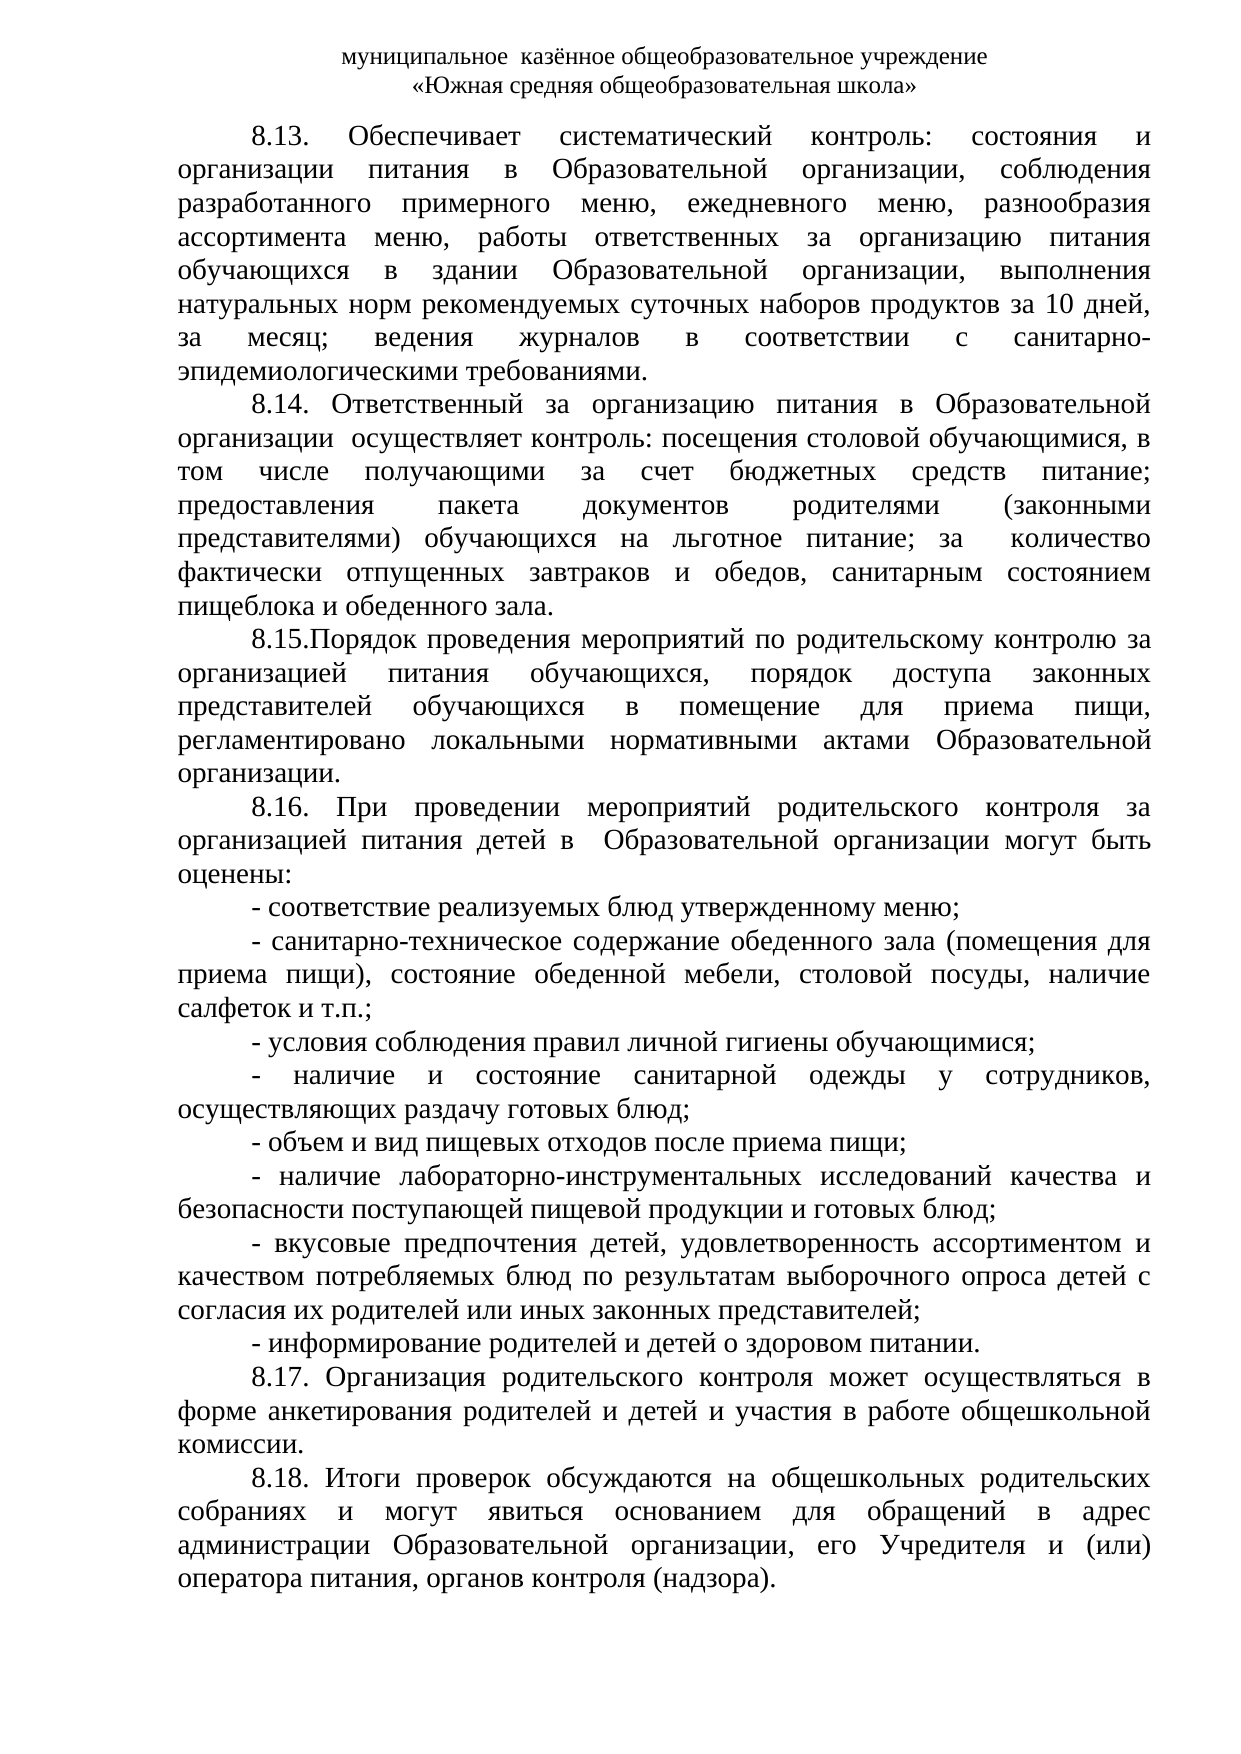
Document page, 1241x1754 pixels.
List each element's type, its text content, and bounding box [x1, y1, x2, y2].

text - условия соблюдения правил личной гигиены обучающимися; [177, 1024, 1152, 1057]
text - наличие лабораторно-инструментальных исследований качества и безопасности поступающей пищевой продукции и готовых блюд; [177, 1158, 1152, 1225]
text 8.14. Ответственный за организацию питания в Образовательной организации осуществляет контроль: посещения столовой обучающимися, в том числе получающими за счет бюджетных средств питание; предоставления пакета документов родителями (законными представителями) обучающихся на льготное питание; за количество фактически отпущенных завтраков и обедов, санитарным состоянием пищеблока и обеденного зала. [177, 386, 1152, 621]
text - соответствие реализуемых блюд утвержденному меню; [177, 889, 1152, 923]
text - наличие и состояние санитарной одежды у сотрудников, осуществляющих раздачу готовых блюд; [177, 1057, 1152, 1124]
text - объем и вид пищевых отходов после приема пищи; [177, 1124, 1152, 1158]
text - вкусовые предпочтения детей, удовлетворенность ассортиментом и качеством потребляемых блюд по результатам выборочного опроса детей с согласия их родителей или иных законных представителей; [177, 1225, 1152, 1326]
text 8.18. Итоги проверок обсуждаются на общешкольных родительских собраниях и могут явиться основанием для обращений в адрес администрации Образовательной организации, его Учредителя и (или) оператора питания, органов контроля (надзора). [177, 1460, 1152, 1594]
text 8.13. Обеспечивает систематический контроль: состояния и организации питания в Образовательной организации, соблюдения разработанного примерного меню, ежедневного меню, разнообразия ассортимента меню, работы ответственных за организацию питания обучающихся в здании Образовательной организации, выполнения натуральных норм рекомендуемых суточных наборов продуктов за 10 дней, за месяц; ведения журналов в соответствии с санитарно-эпидемиологическими требованиями. [177, 118, 1152, 386]
text - информирование родителей и детей о здоровом питании. [177, 1326, 1152, 1359]
text - санитарно-техническое содержание обеденного зала (помещения для приема пищи), состояние обеденной мебели, столовой посуды, наличие салфеток и т.п.; [177, 923, 1152, 1024]
text 8.17. Организация родительского контроля может осуществляться в форме анкетирования родителей и детей и участия в работе общешкольной комиссии. [177, 1359, 1152, 1460]
text 8.16. При проведении мероприятий родительского контроля за организацией питания детей в Образовательной организации могут быть оценены: [177, 789, 1152, 889]
text 8.15.Порядок проведения мероприятий по родительскому контролю за организацией питания обучающихся, порядок доступа законных представителей обучающихся в помещение для приема пищи, регламентировано локальными нормативными актами Образовательной организации. [177, 621, 1152, 789]
